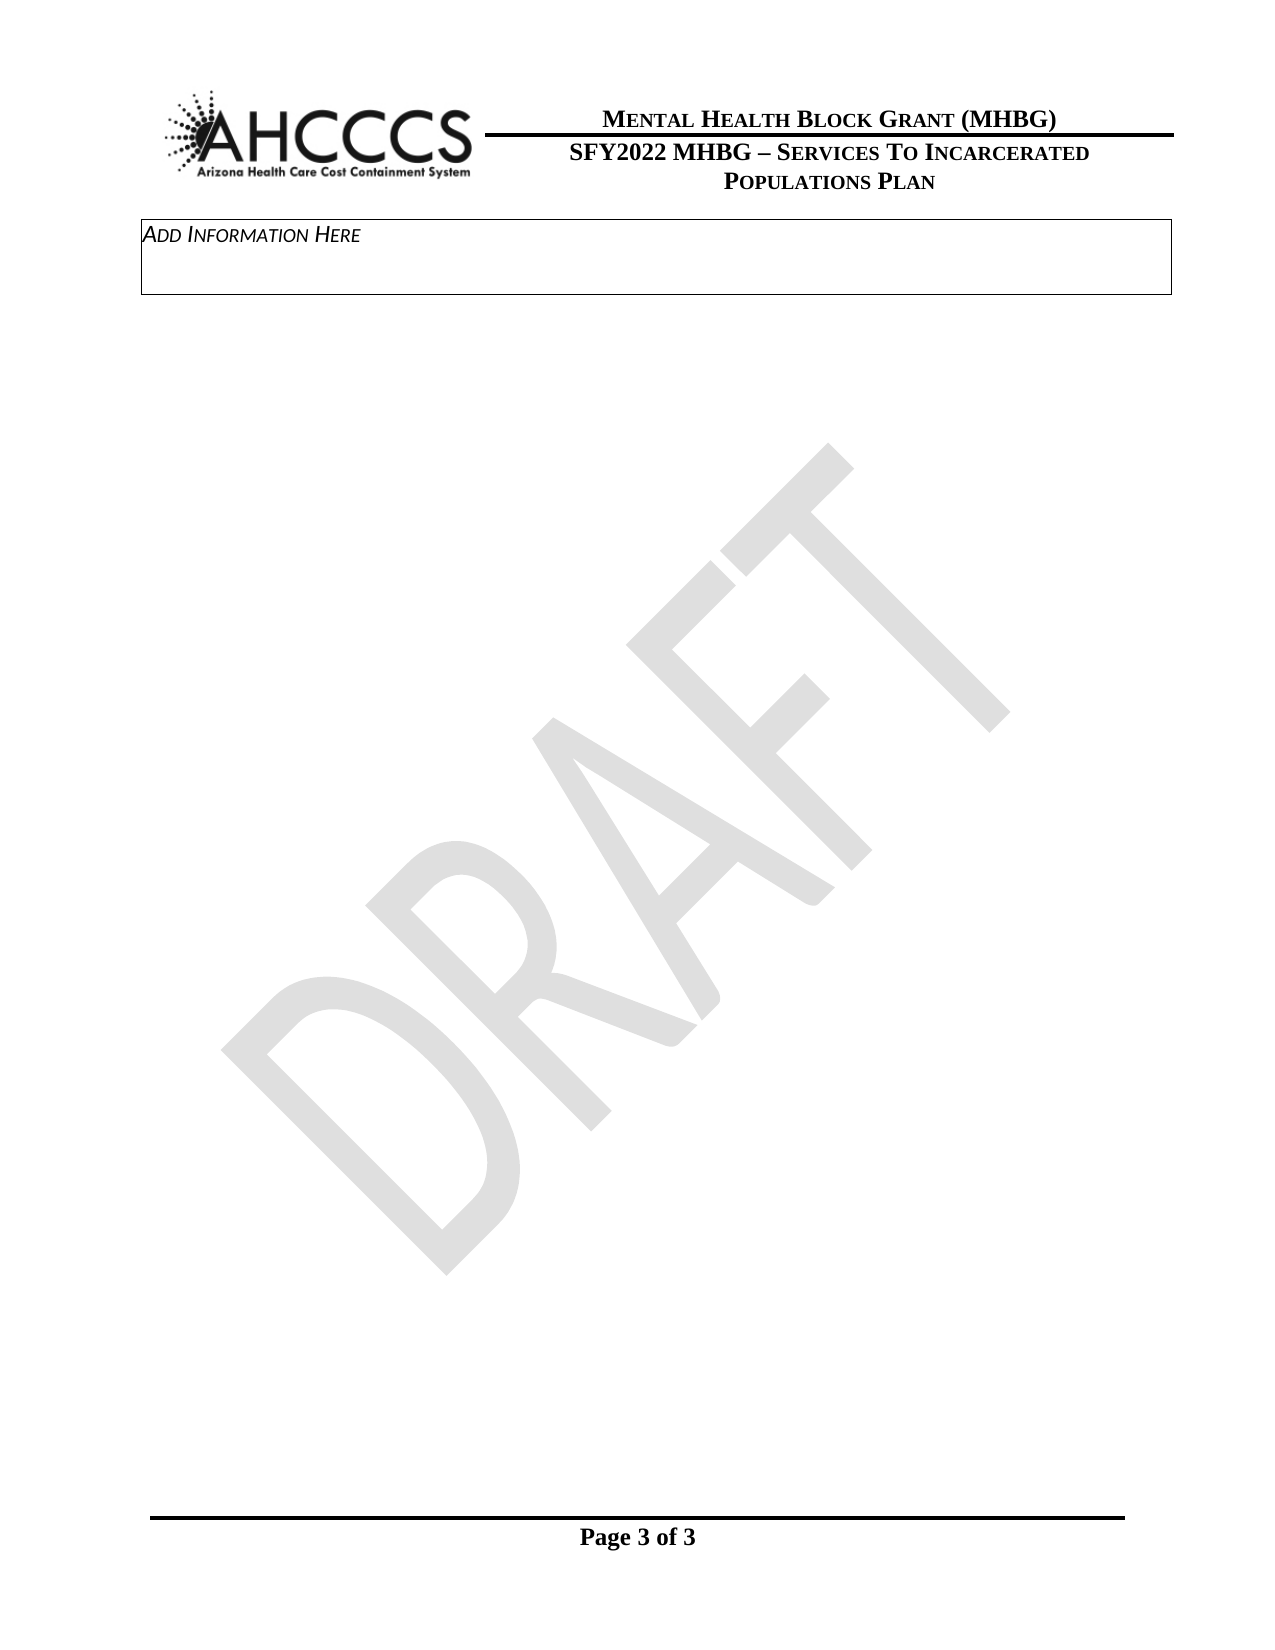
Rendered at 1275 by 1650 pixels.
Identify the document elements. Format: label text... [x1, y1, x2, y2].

picture [161, 86, 474, 184]
table_cell Add Information Here [142, 220, 1171, 294]
